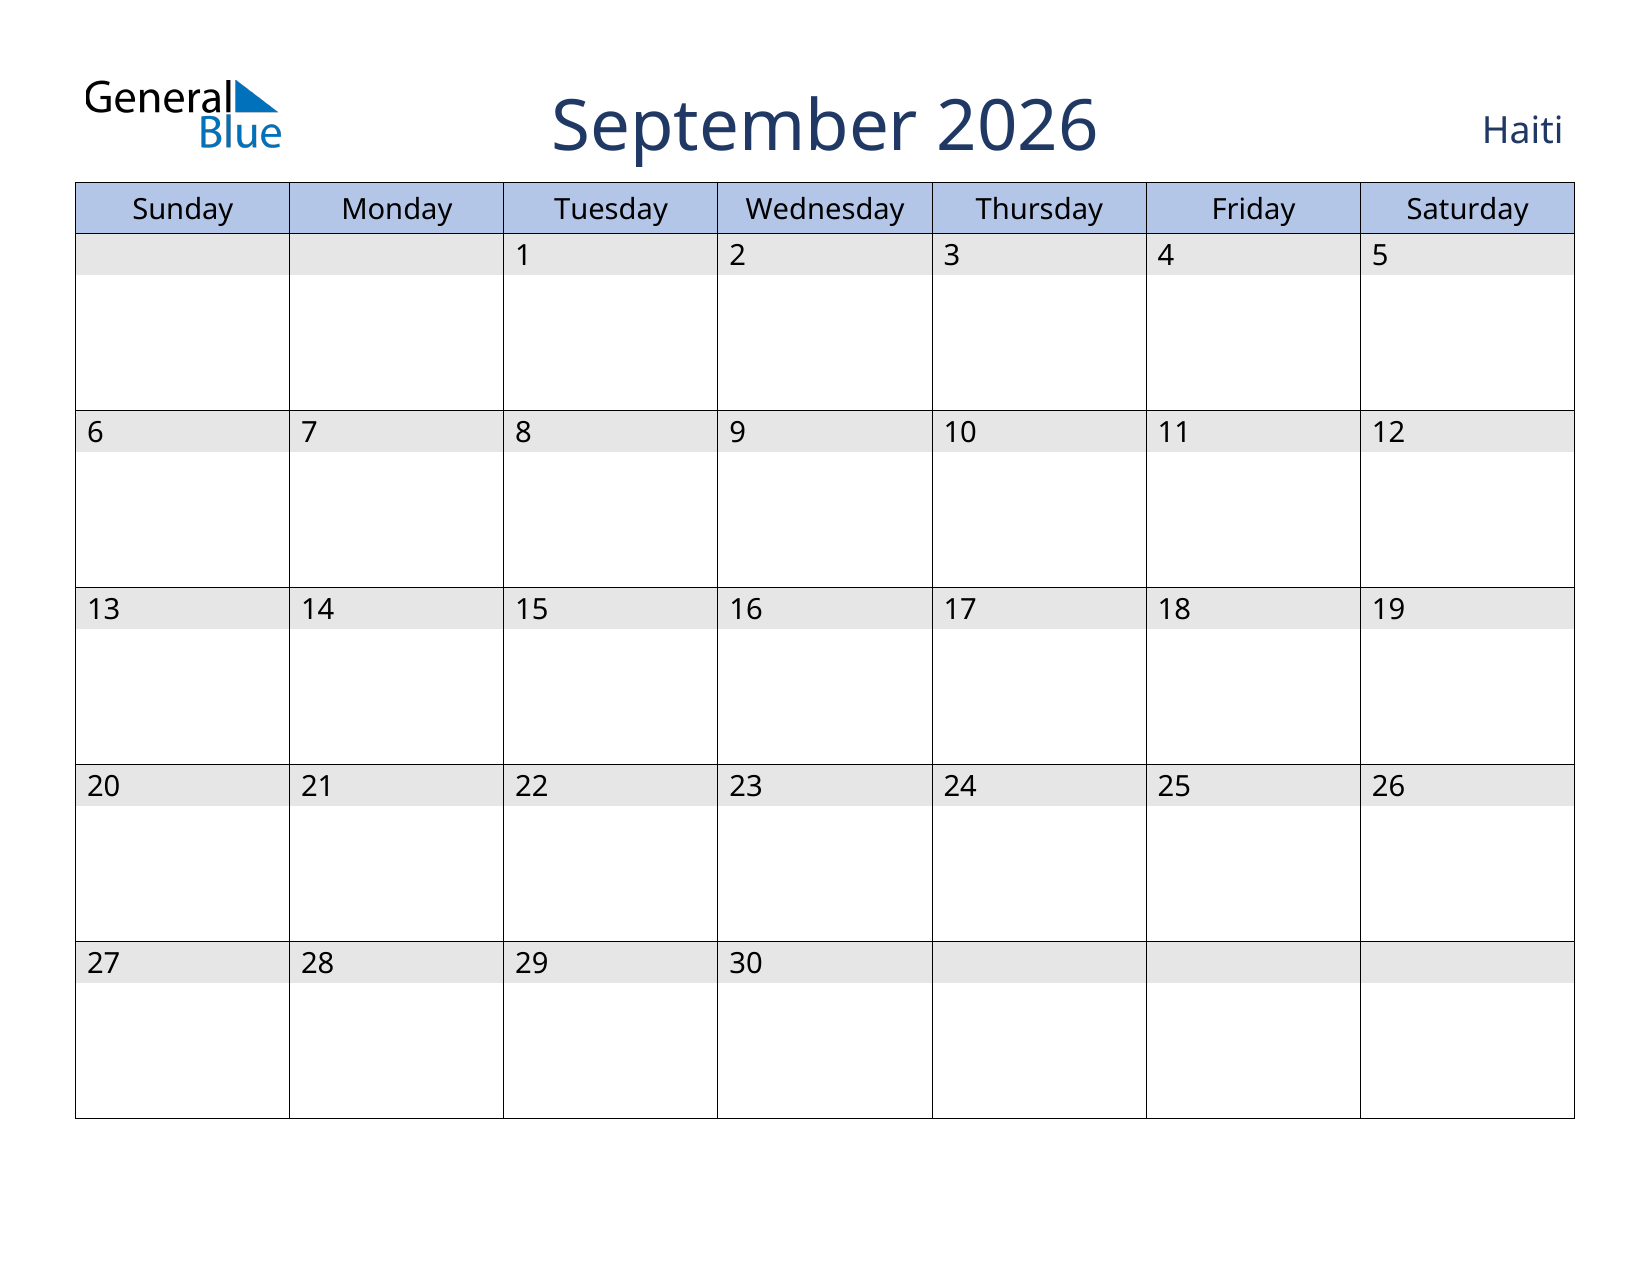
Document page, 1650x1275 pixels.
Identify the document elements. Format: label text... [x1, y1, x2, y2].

table_cell Sunday [76, 183, 289, 233]
table_cell [290, 275, 503, 410]
table_cell 28 [290, 942, 503, 983]
table_cell [1361, 983, 1574, 1118]
table_cell 26 [1361, 765, 1574, 806]
table_cell [76, 629, 289, 764]
table_cell [933, 452, 1146, 587]
table_cell [1147, 629, 1360, 764]
table_cell [1361, 629, 1574, 764]
table_cell 7 [290, 411, 503, 452]
table_cell [290, 983, 503, 1118]
table_cell [76, 452, 289, 587]
table_cell 12 [1361, 411, 1574, 452]
table_cell 2 [718, 234, 932, 275]
table_cell [1147, 806, 1360, 941]
table_cell Wednesday [718, 183, 932, 233]
table_cell 16 [718, 588, 932, 629]
table_cell [76, 983, 289, 1118]
table_cell 1 [504, 234, 717, 275]
table_cell [504, 275, 717, 410]
table_header [76, 75, 503, 182]
table_cell 8 [504, 411, 717, 452]
table_cell [933, 275, 1146, 410]
table_cell 14 [290, 588, 503, 629]
table_cell [1361, 275, 1574, 410]
table_cell 17 [933, 588, 1146, 629]
table_cell 10 [933, 411, 1146, 452]
table_cell 20 [76, 765, 289, 806]
table_header September 2026 [504, 75, 1146, 182]
table_cell 30 [718, 942, 932, 983]
table_cell [1147, 942, 1360, 983]
table_cell 18 [1147, 588, 1360, 629]
table_cell 25 [1147, 765, 1360, 806]
table_cell [504, 983, 717, 1118]
table_cell [718, 983, 932, 1118]
table_cell [718, 629, 932, 764]
table_cell 4 [1147, 234, 1360, 275]
table_cell 9 [718, 411, 932, 452]
table_cell 3 [933, 234, 1146, 275]
table_cell [1361, 806, 1574, 941]
table_cell 29 [504, 942, 717, 983]
table_cell 15 [504, 588, 717, 629]
table_cell [290, 806, 503, 941]
table_cell Monday [290, 183, 503, 233]
table_cell [290, 234, 503, 275]
table_cell Tuesday [504, 183, 717, 233]
picture [86, 80, 281, 148]
table_cell 6 [76, 411, 289, 452]
table_cell 19 [1361, 588, 1574, 629]
table_cell [1147, 983, 1360, 1118]
table_cell 13 [76, 588, 289, 629]
table_cell [1147, 452, 1360, 587]
table_cell [76, 275, 289, 410]
table_cell 5 [1361, 234, 1574, 275]
table_cell [718, 806, 932, 941]
table_cell 21 [290, 765, 503, 806]
table_cell [76, 806, 289, 941]
table_cell Saturday [1361, 183, 1574, 233]
table_cell 11 [1147, 411, 1360, 452]
table_cell [76, 234, 289, 275]
table_header Haiti [1146, 75, 1574, 182]
table_cell [933, 942, 1146, 983]
table_cell [933, 983, 1146, 1118]
table_cell Friday [1147, 183, 1360, 233]
table_cell 27 [76, 942, 289, 983]
table_cell [504, 452, 717, 587]
table_cell [1361, 452, 1574, 587]
table_cell [1361, 942, 1574, 983]
table_cell [290, 629, 503, 764]
table_cell Thursday [933, 183, 1146, 233]
table_cell [933, 806, 1146, 941]
table_cell [290, 452, 503, 587]
table_cell 22 [504, 765, 717, 806]
table_cell [1147, 275, 1360, 410]
table_cell [933, 629, 1146, 764]
table_cell [718, 452, 932, 587]
table_cell [504, 806, 717, 941]
table_cell [504, 629, 717, 764]
table_cell 24 [933, 765, 1146, 806]
table_cell [718, 275, 932, 410]
table_cell 23 [718, 765, 932, 806]
